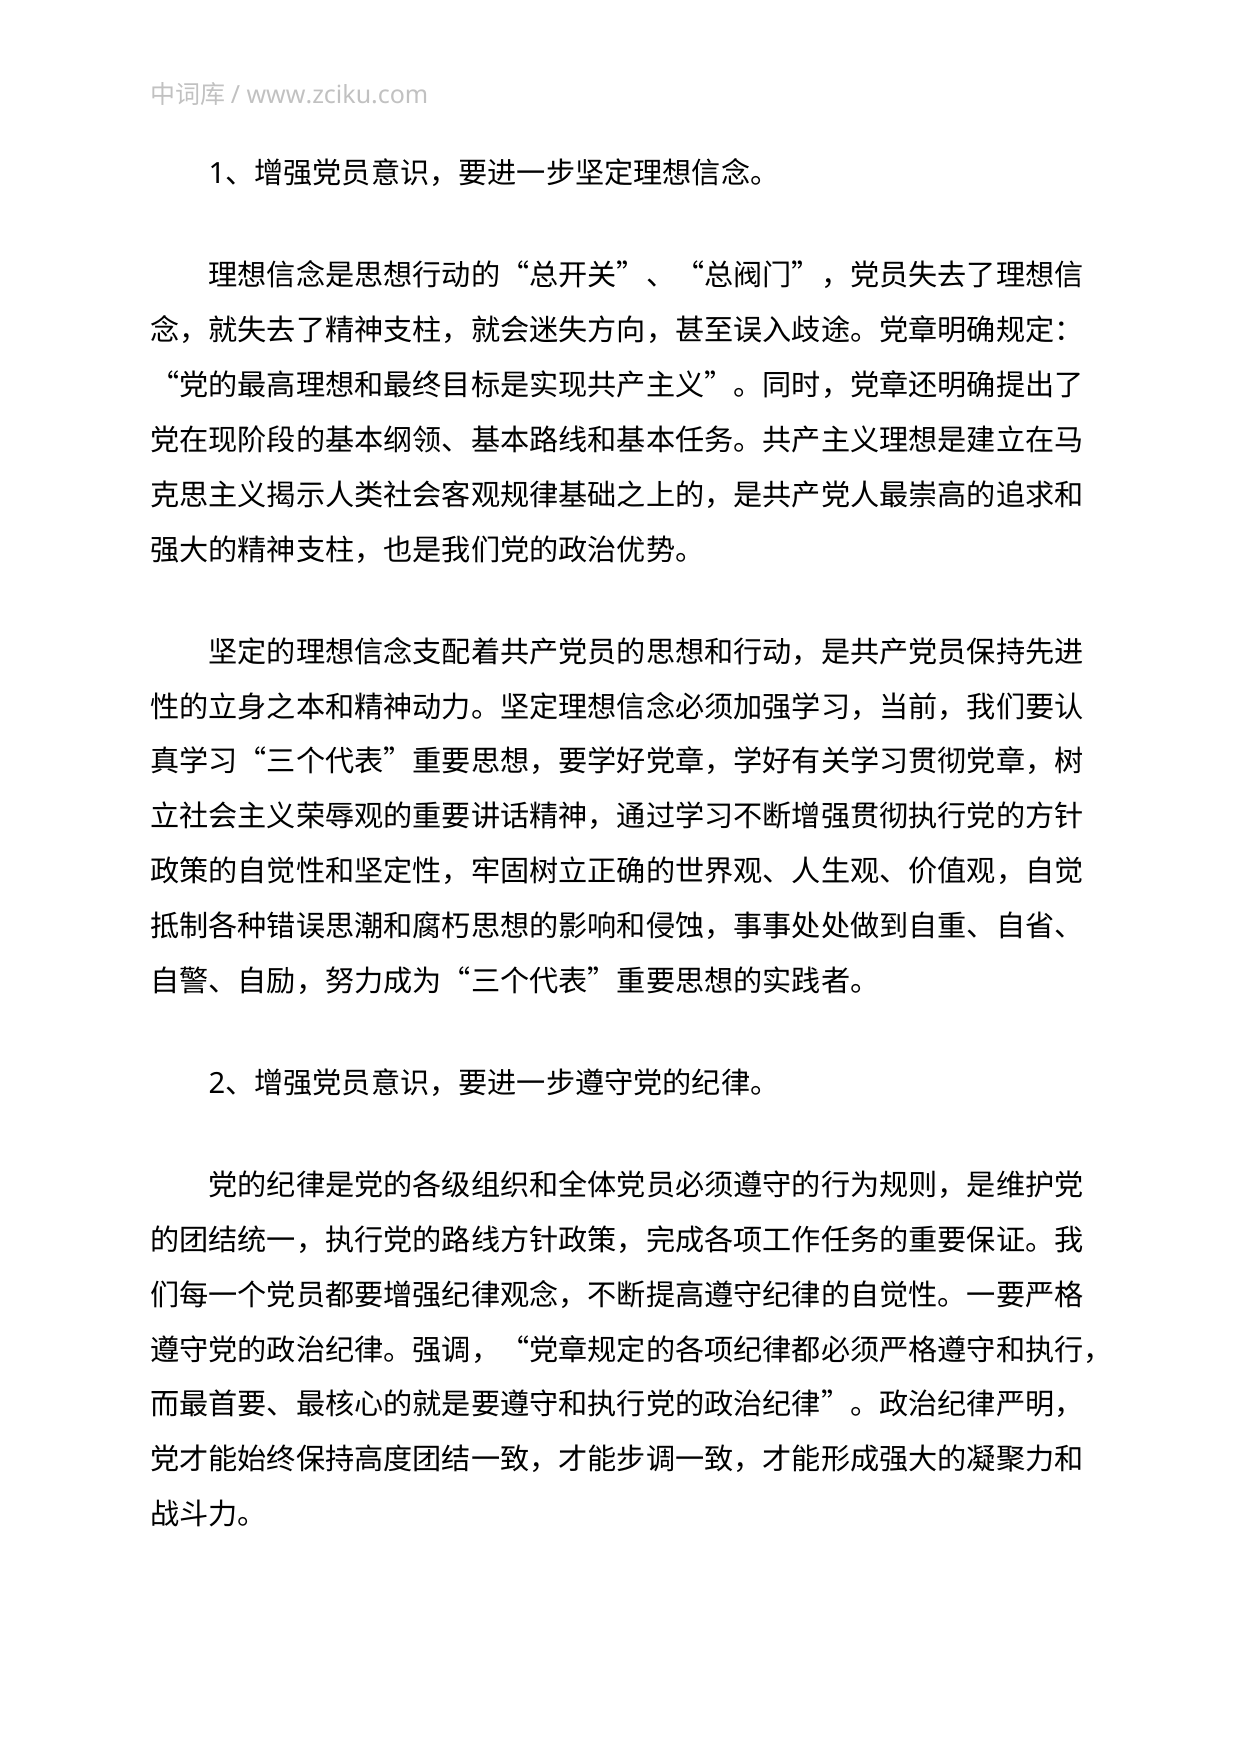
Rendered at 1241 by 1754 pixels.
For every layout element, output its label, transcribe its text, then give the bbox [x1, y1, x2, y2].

text 1、增强党员意识，要进一步坚定理想信念。 [150, 150, 1090, 192]
text 2、增强党员意识，要进一步遵守党的纪律。 [150, 1059, 1090, 1102]
text 坚定的理想信念支配着共产党员的思想和行动，是共产党员保持先进性的立身之本和精神动力。坚定理想信念必须加强学习，当前，我们要认真学习“三个代表”重要思想，要学好党章，学好有关学习贯彻党章，树立社会主义荣辱观的重要讲话精神，通过学习不断增强贯彻执行党的方针政策的自觉性和坚定性，牢固树立正确的世界观、人生观、价值观，自觉抵制各种错误思潮和腐朽思想的影响和侵蚀，事事处处做到自重、自省、自警、自励，努力成为“三个代表”重要思想的实践者。 [150, 628, 1090, 1000]
text 党的纪律是党的各级组织和全体党员必须遵守的行为规则，是维护党的团结统一，执行党的路线方针政策，完成各项工作任务的重要保证。我们每一个党员都要增强纪律观念，不断提高遵守纪律的自觉性。一要严格遵守党的政治纪律。强调，“党章规定的各项纪律都必须严格遵守和执行，而最首要、最核心的就是要遵守和执行党的政治纪律”。政治纪律严明，党才能始终保持高度团结一致，才能步调一致，才能形成强大的凝聚力和战斗力。 [150, 1161, 1090, 1533]
text 理想信念是思想行动的“总开关”、“总阀门”，党员失去了理想信念，就失去了精神支柱，就会迷失方向，甚至误入歧途。党章明确规定：“党的最高理想和最终目标是实现共产主义”。同时，党章还明确提出了党在现阶段的基本纲领、基本路线和基本任务。共产主义理想是建立在马克思主义揭示人类社会客观规律基础之上的，是共产党人最崇高的追求和强大的精神支柱，也是我们党的政治优势。 [150, 252, 1090, 569]
